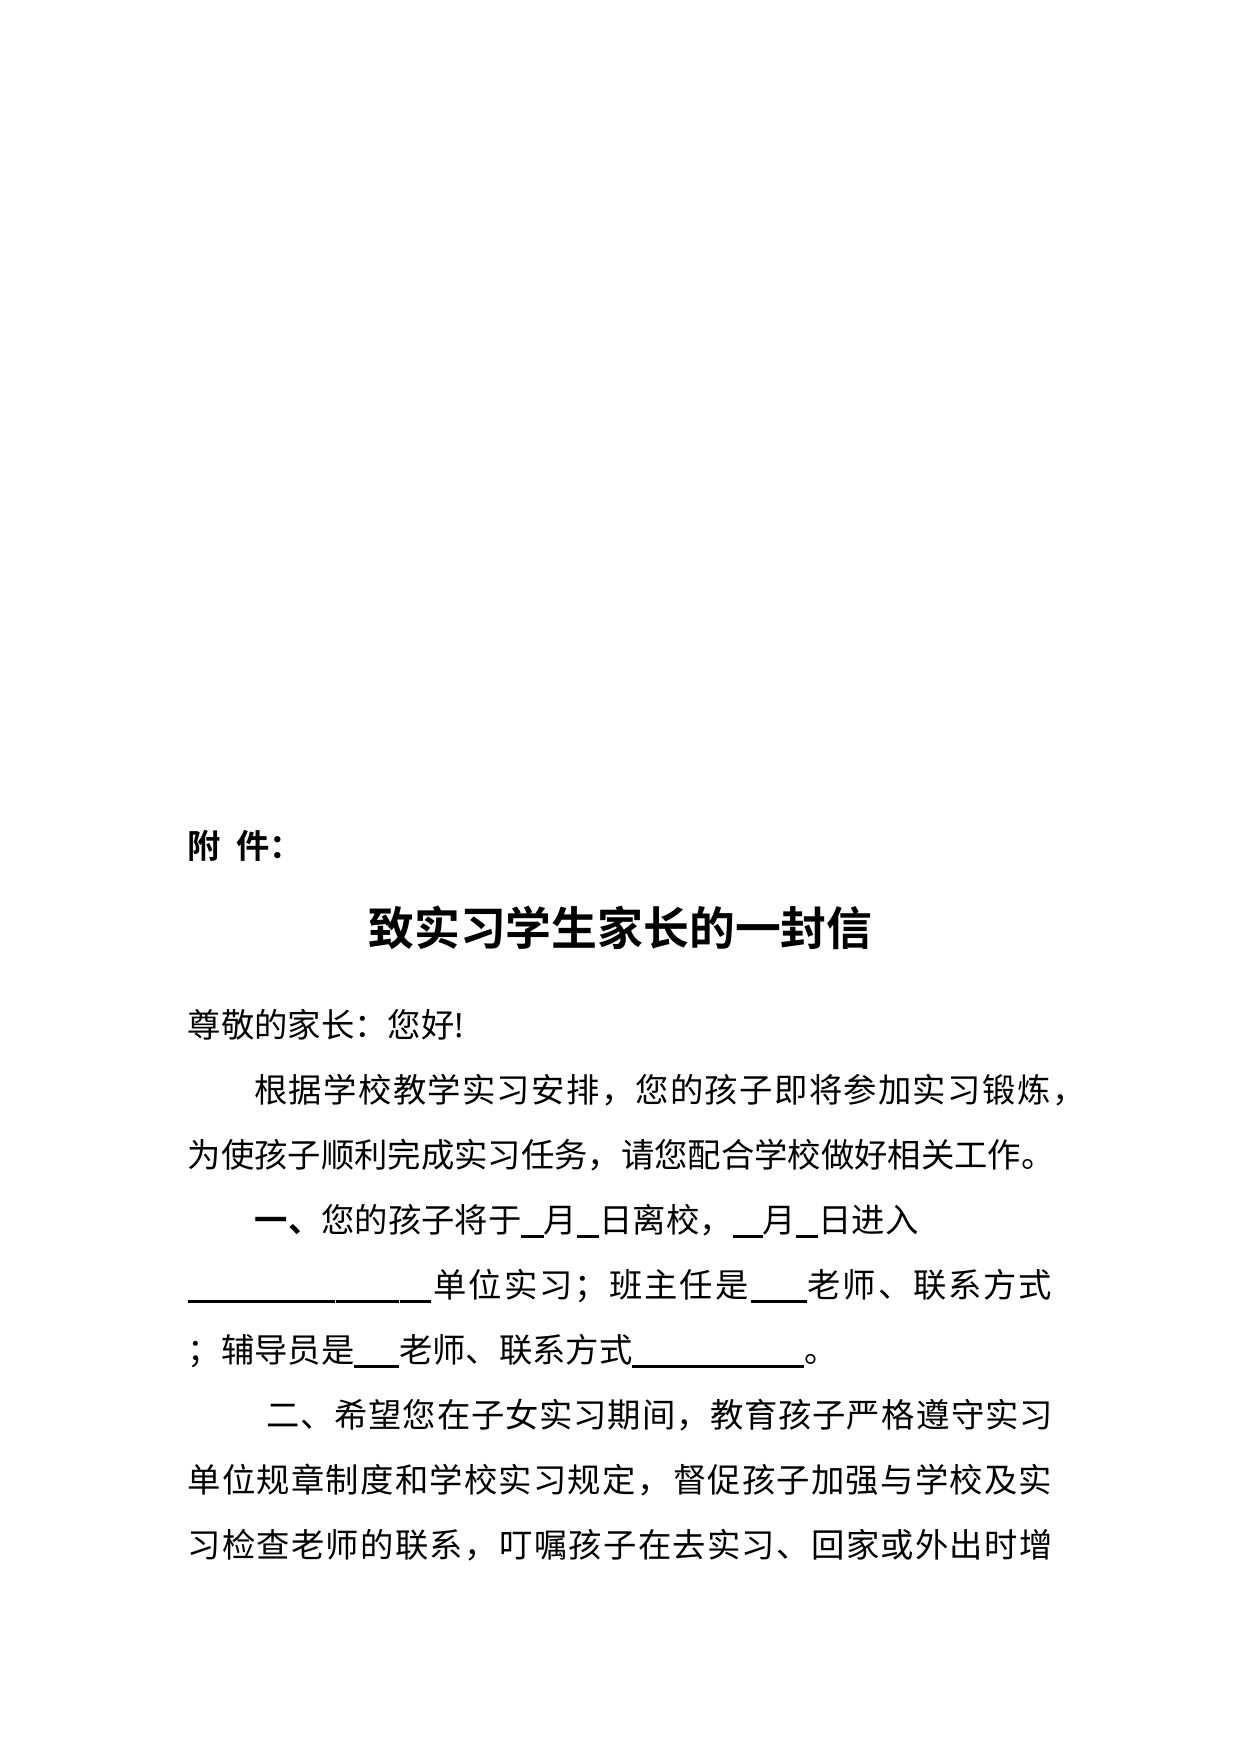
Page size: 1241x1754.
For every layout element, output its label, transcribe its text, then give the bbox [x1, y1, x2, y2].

text 单位实习；班主任是 老师、联系方式 ；辅导员是 老师、联系方式 。 [187, 1251, 1053, 1381]
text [187, 1381, 1053, 1576]
text 一、您的孩子将于 月 日离校， 月 日进入 [187, 1186, 1053, 1251]
text 尊敬的家长：您好! [187, 991, 1053, 1056]
text 根据学校教学实习安排，您的孩子即将参加实习锻炼，为使孩子顺利完成实习任务，请您配合学校做好相关工作。 [187, 1056, 1053, 1186]
text 附 件： [187, 812, 1053, 877]
text 致实习学生家长的一封信 [187, 877, 1053, 974]
